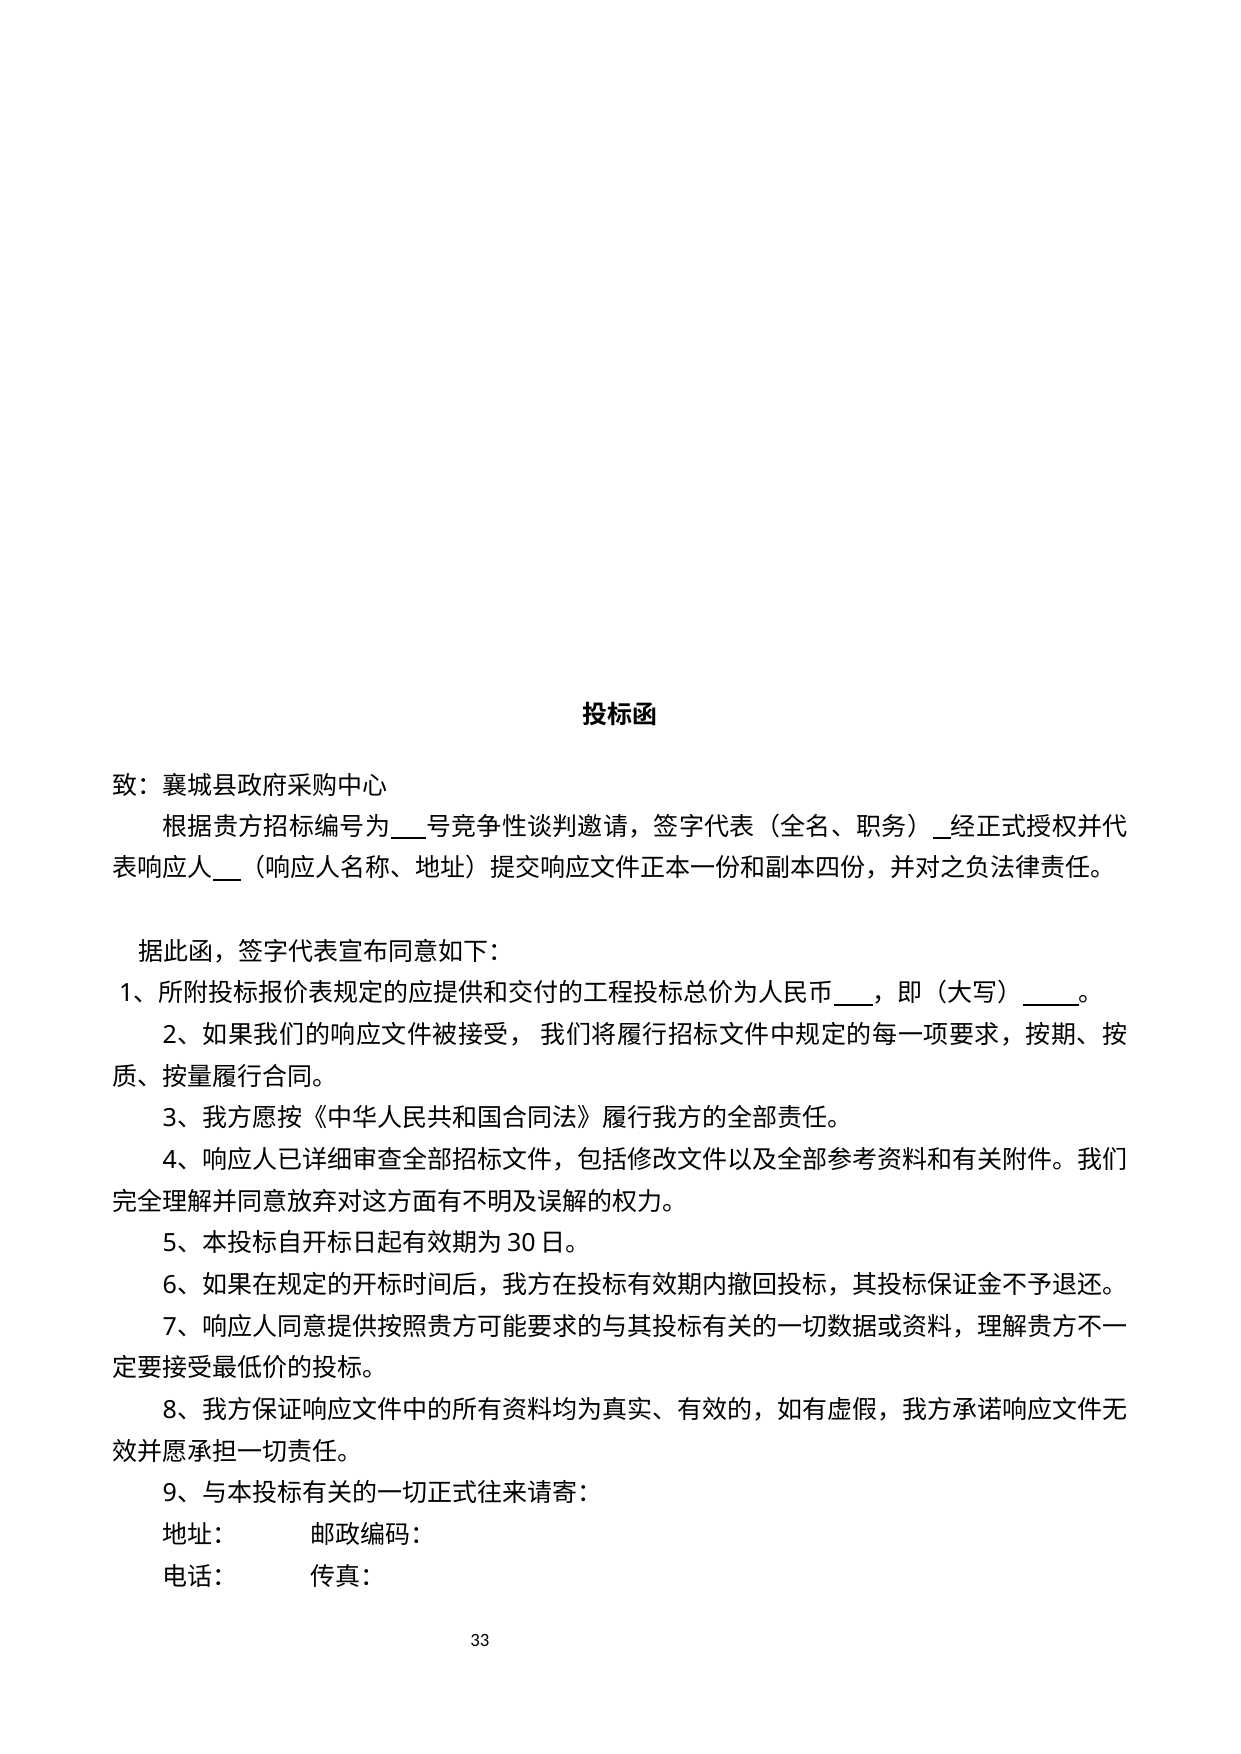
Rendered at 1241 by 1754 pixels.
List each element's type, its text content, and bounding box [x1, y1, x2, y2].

text 3、我方愿按《中华人民共和国合同法》履行我方的全部责任。 [112, 1093, 1128, 1135]
text 1、所附投标报价表规定的应提供和交付的工程投标总价为人民币 ，即（大写） 。 [112, 968, 1128, 1010]
text 地址： 邮政编码： [112, 1510, 1128, 1552]
text 致：襄城县政府采购中心 [112, 765, 1128, 802]
text 6、如果在规定的开标时间后，我方在投标有效期内撤回投标，其投标保证金不予退还。 [112, 1260, 1128, 1302]
text 电话： 传真： [112, 1552, 1128, 1593]
text 据此函，签字代表宣布同意如下： [112, 927, 1128, 968]
text 2、如果我们的响应文件被接受， 我们将履行招标文件中规定的每一项要求，按期、按质、按量履行合同。 [112, 1010, 1128, 1093]
text 根据贵方招标编号为 号竞争性谈判邀请，签字代表（全名、职务） 经正式授权并代表响应人 （响应人名称、地址）提交响应文件正本一份和副本四份，并对之负法律责任。 [112, 802, 1128, 885]
text 5、本投标自开标日起有效期为30日。 [112, 1218, 1128, 1260]
text 8、我方保证响应文件中的所有资料均为真实、有效的，如有虚假，我方承诺响应文件无效并愿承担一切责任。 [112, 1385, 1128, 1468]
text 4、响应人已详细审查全部招标文件，包括修改文件以及全部参考资料和有关附件。我们完全理解并同意放弃对这方面有不明及误解的权力。 [112, 1135, 1128, 1218]
text 9、与本投标有关的一切正式往来请寄： [112, 1468, 1128, 1510]
text 7、响应人同意提供按照贵方可能要求的与其投标有关的一切数据或资料，理解贵方不一定要接受最低价的投标。 [112, 1302, 1128, 1385]
text 投标函 [112, 695, 1128, 731]
